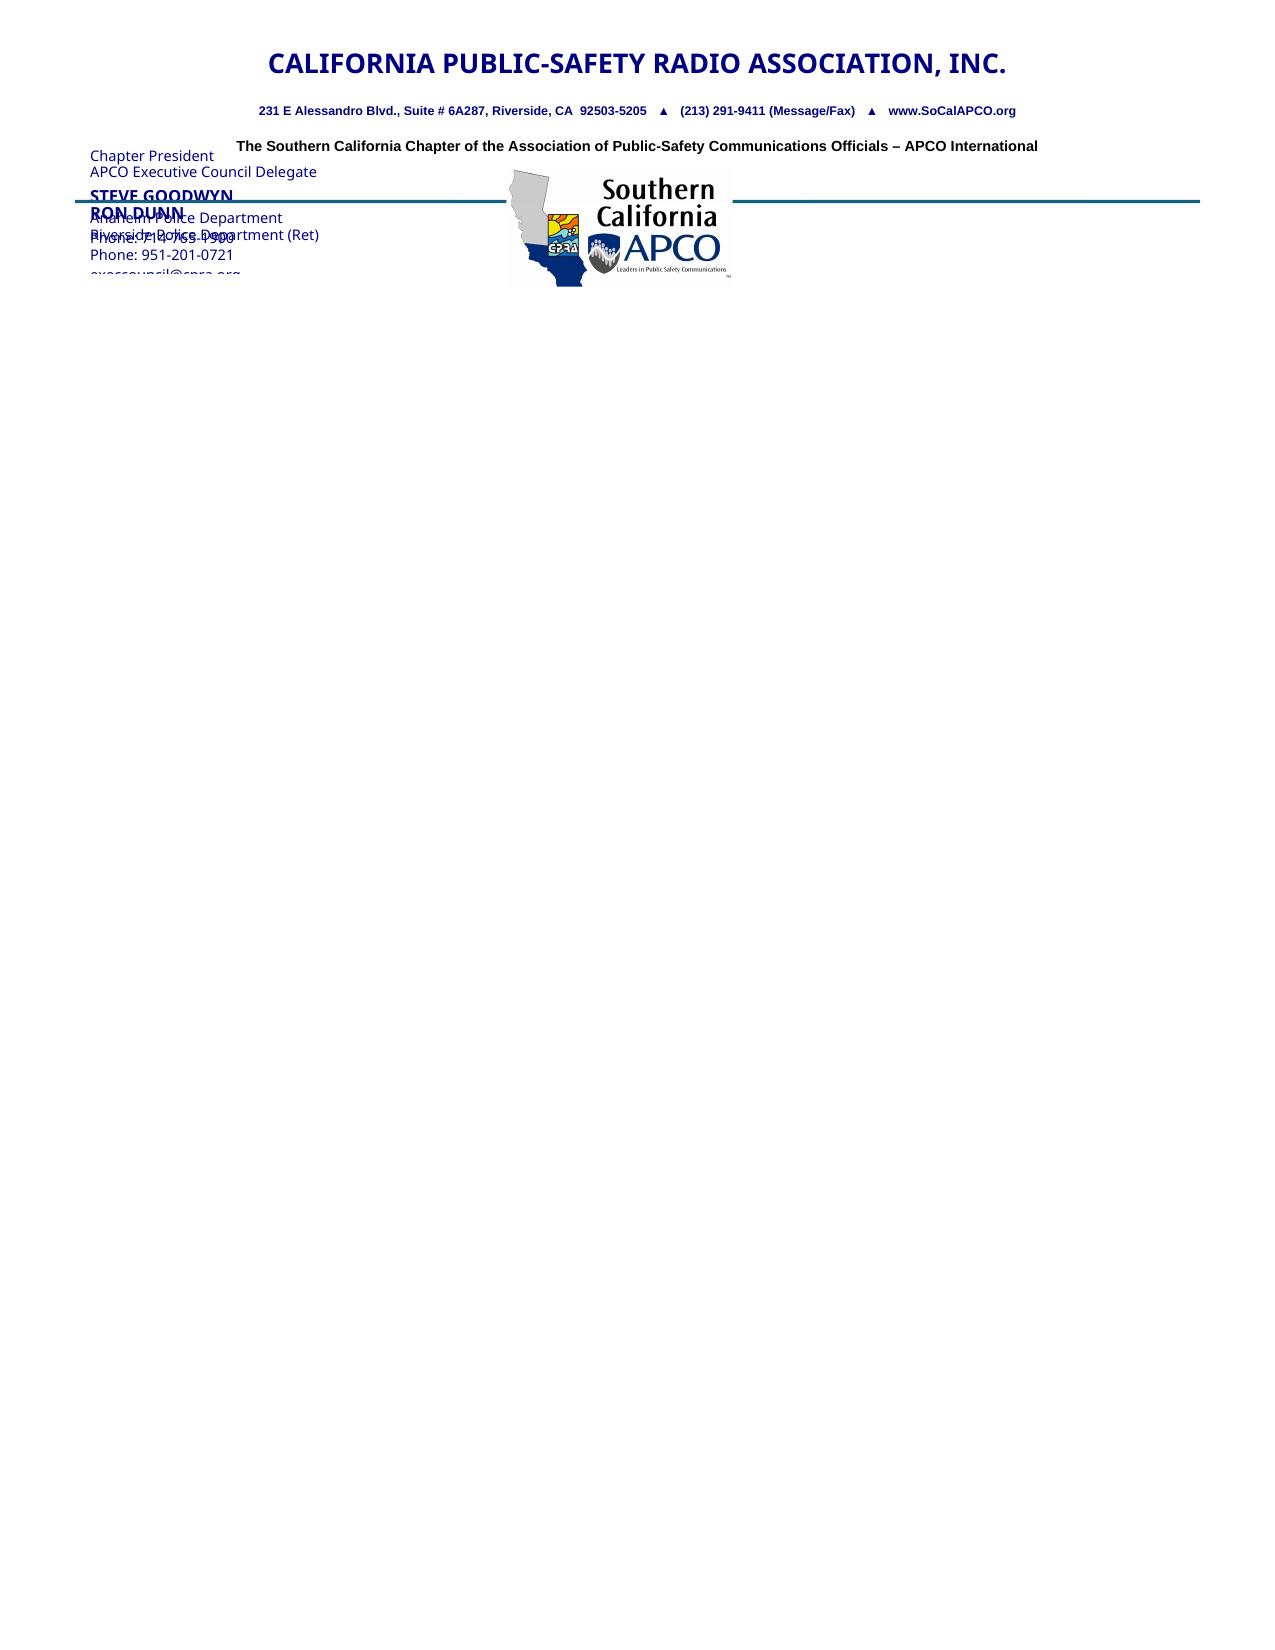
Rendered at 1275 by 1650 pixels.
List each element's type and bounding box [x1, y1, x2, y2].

picture [506, 168, 733, 289]
